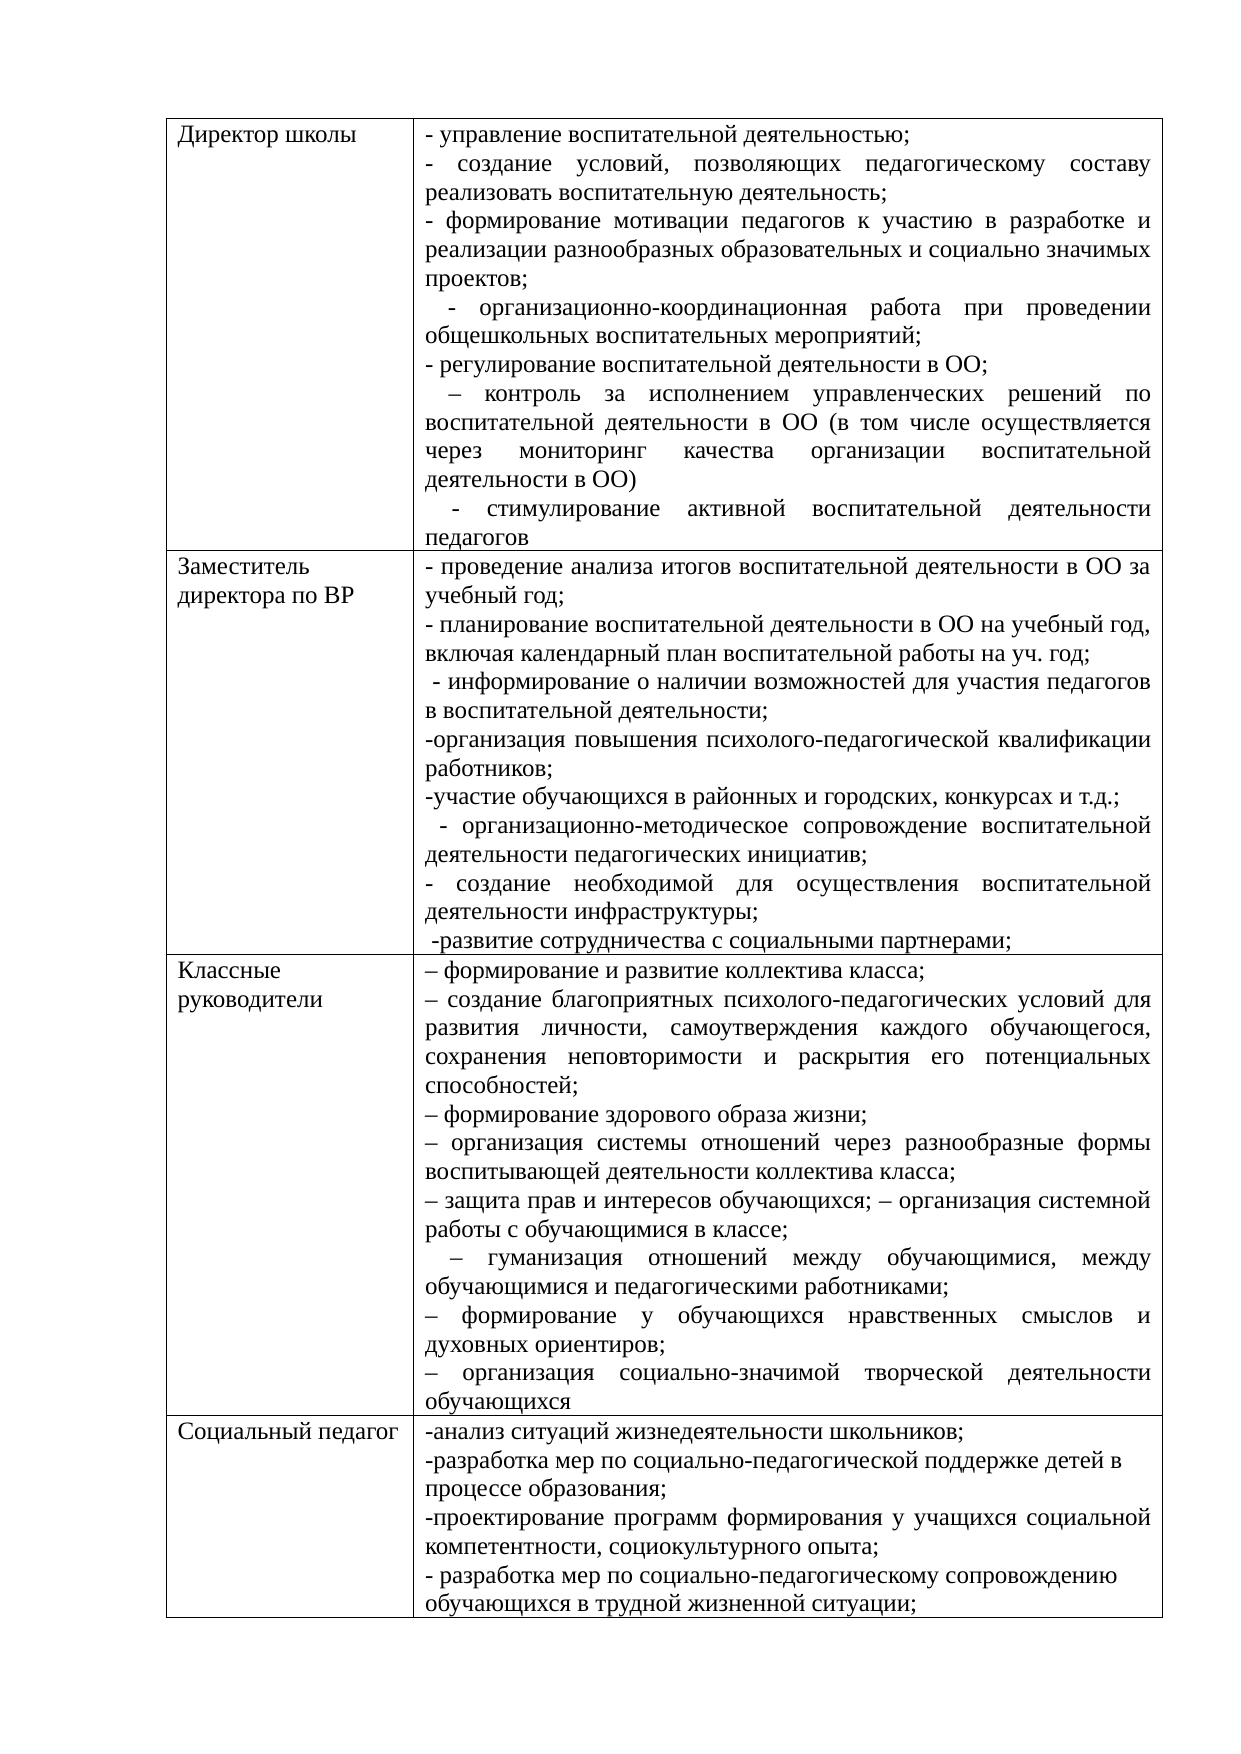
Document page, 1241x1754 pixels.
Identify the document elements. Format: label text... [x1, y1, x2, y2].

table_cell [414, 1416, 1162, 1617]
table_cell – формирование и развитие коллектива класса; – создание благоприятных психолого-педагогических условий для развития личности, самоутверждения каждого обучающегося, сохранения неповторимости и раскрытия его потенциальных способностей; – формирование здорового образа жизни; – организация системы отношений через разнообразные формы воспитывающей деятельности коллектива класса; – защита прав и интересов обучающихся; – организация системной работы с обучающимися в классе; – гуманизация отношений между обучающимися, между обучающимися и педагогическими работниками; – формирование у обучающихся нравственных смыслов и духовных ориентиров; – организация социально-значимой творческой деятельности обучающихся [414, 955, 1162, 1415]
table_cell Социальный педагог [167, 1416, 413, 1617]
table_cell - управление воспитательной деятельностью; - создание условий, позволяющих педагогическому составу реализовать воспитательную деятельность; - формирование мотивации педагогов к участию в разработке и реализации разнообразных образовательных и социально значимых проектов; - организационно-координационная работа при проведении общешкольных воспитательных мероприятий; - регулирование воспитательной деятельности в ОО; – контроль за исполнением управленческих решений по воспитательной деятельности в ОО (в том числе осуществляется через мониторинг качества организации воспитательной деятельности в ОО) - стимулирование активной воспитательной деятельности педагогов [414, 119, 1162, 550]
table_cell Классные руководители [167, 955, 413, 1415]
table_cell Директор школы [167, 119, 413, 550]
table_cell - проведение анализа итогов воспитательной деятельности в ОО за учебный год; - планирование воспитательной деятельности в ОО на учебный год, включая календарный план воспитательной работы на уч. год; - информирование о наличии возможностей для участия педагогов в воспитательной деятельности; -организация повышения психолого-педагогической квалификации работников; -участие обучающихся в районных и городских, конкурсах и т.д.; - организационно-методическое сопровождение воспитательной деятельности педагогических инициатив; - создание необходимой для осуществления воспитательной деятельности инфраструктуры; -развитие сотрудничества с социальными партнерами; [414, 551, 1162, 954]
table_cell Заместитель директора по ВР [167, 551, 413, 954]
